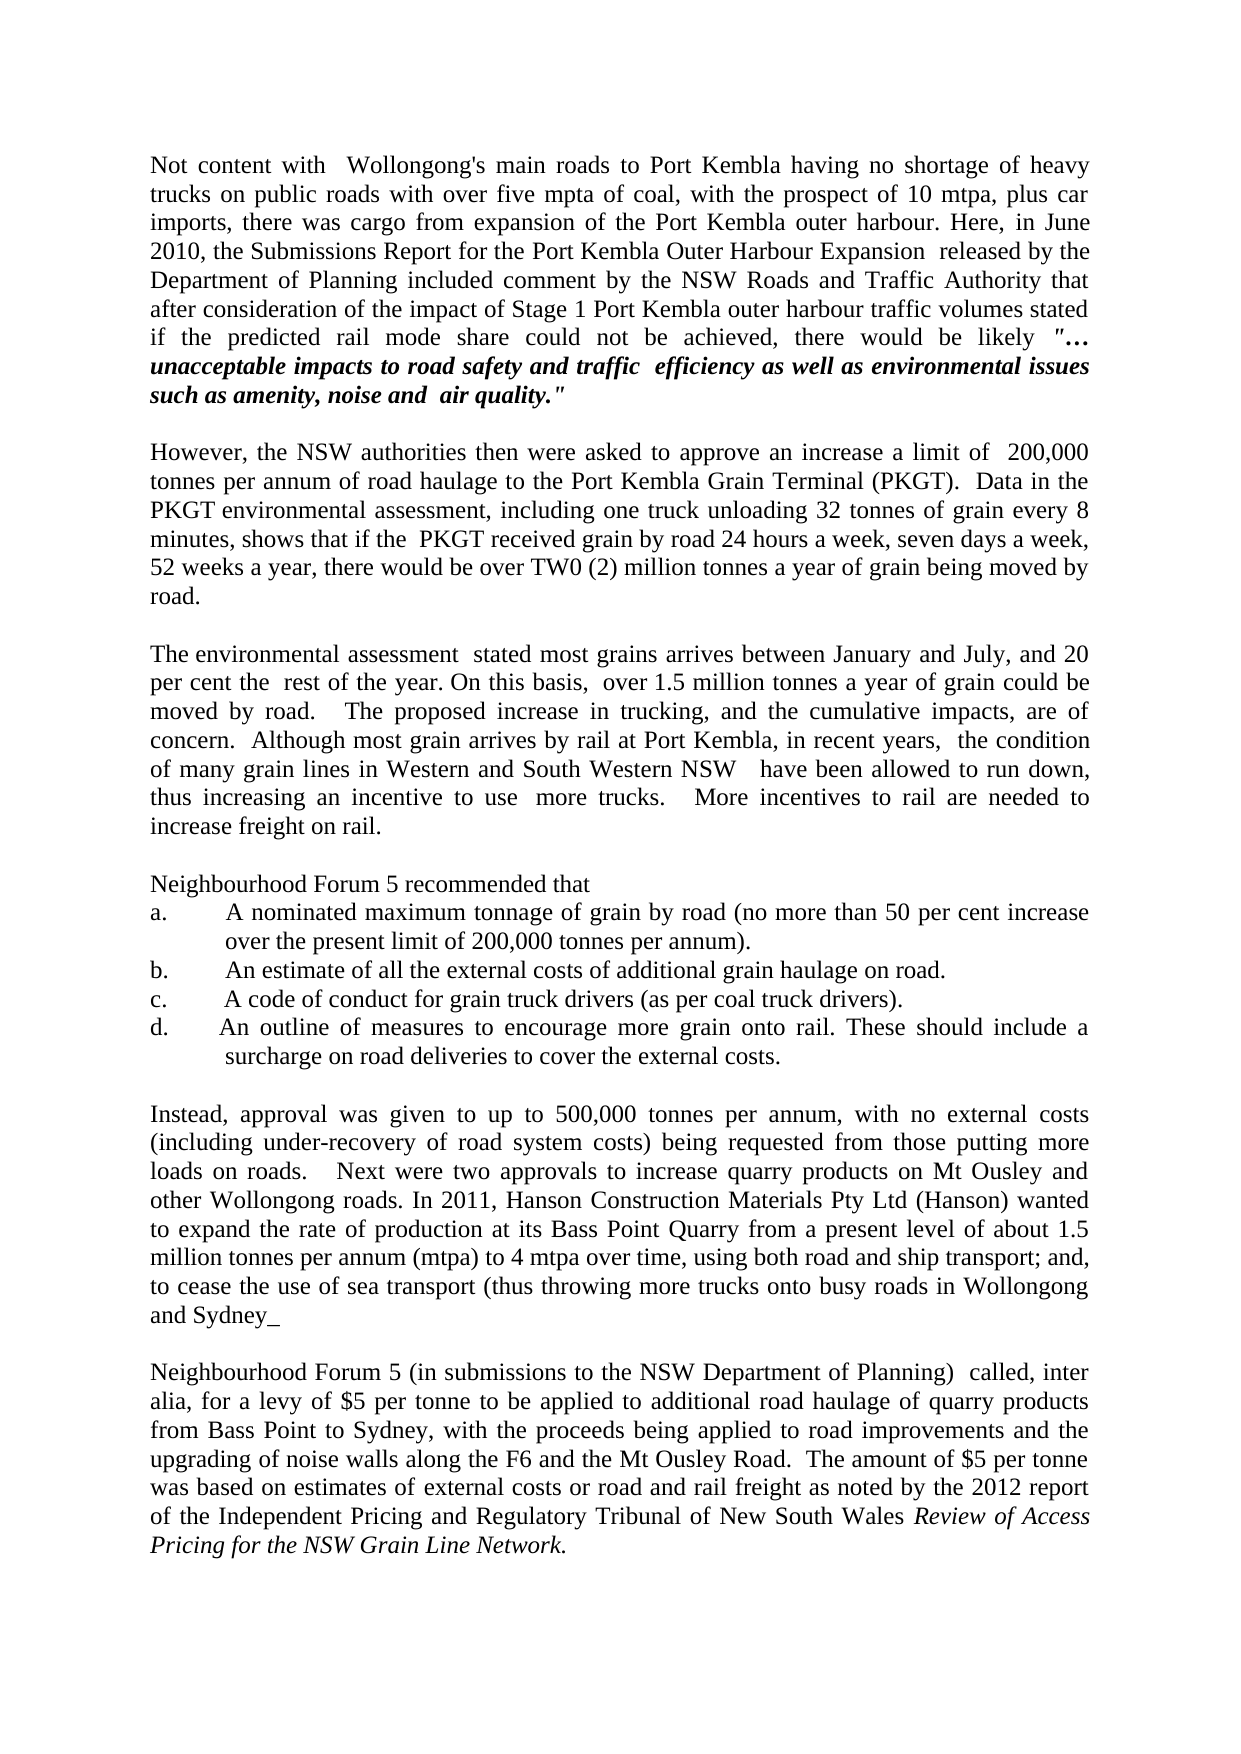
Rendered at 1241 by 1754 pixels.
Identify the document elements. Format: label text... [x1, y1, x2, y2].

text The environmental assessment stated most grains arrives between January and July, and 20 per cent the rest of the year. On this basis, over 1.5 million tonnes a year of grain could be moved by road. The proposed increase in trucking, and the cumulative impacts, are of concern. Although most grain arrives by rail at Port Kembla, in recent years, the condition of many grain lines in Western and South Western NSW have been allowed to run down, thus increasing an incentive to use more trucks. More incentives to rail are needed to increase freight on rail. [150, 639, 1090, 840]
text Instead, approval was given to up to 500,000 tonnes per annum, with no external costs (including under-recovery of road system costs) being requested from those putting more loads on roads. Next were two approvals to increase quarry products on Mt Ousley and other Wollongong roads. In 2011, Hanson Construction Materials Pty Ltd (Hanson) wanted to expand the rate of production at its Bass Point Quarry from a present level of about 1.5 million tonnes per annum (mtpa) to 4 mtpa over time, using both road and ship transport; and, to cease the use of sea transport (thus throwing more trucks onto busy roads in Wollongong and Sydney_ [150, 1099, 1090, 1329]
text However, the NSW authorities then were asked to approve an increase a limit of 200,000 tonnes per annum of road haulage to the Port Kembla Grain Terminal (PKGT). Data in the PKGT environmental assessment, including one truck unloading 32 tonnes of grain every 8 minutes, shows that if the PKGT received grain by road 24 hours a week, seven days a week, 52 weeks a year, there would be over TW0 (2) million tonnes a year of grain being moved by road. [150, 437, 1090, 610]
text b. An estimate of all the external costs of additional grain haulage on road. [150, 955, 1090, 984]
text d. An outline of measures to encourage more grain onto rail. These should include a surcharge on road deliveries to cover the external costs. [150, 1012, 1090, 1070]
text c. A code of conduct for grain truck drivers (as per coal truck drivers). [150, 984, 1090, 1012]
text a. A nominated maximum tonnage of grain by road (no more than 50 per cent increase over the present limit of 200,000 tonnes per annum). [150, 897, 1090, 955]
text Neighbourhood Forum 5 recommended that [150, 869, 1090, 897]
text Not content with Wollongong's main roads to Port Kembla having no shortage of heavy trucks on public roads with over five mpta of coal, with the prospect of 10 mtpa, plus car imports, there was cargo from expansion of the Port Kembla outer harbour. Here, in June 2010, the Submissions Report for the Port Kembla Outer Harbour Expansion released by the Department of Planning included comment by the NSW Roads and Traffic Authority that after consideration of the impact of Stage 1 Port Kembla outer harbour traffic volumes stated if the predicted rail mode share could not be achieved, there would be likely "… unacceptable impacts to road safety and traffic efficiency as well as environmental issues such as amenity, noise and air quality." [150, 150, 1090, 409]
text Neighbourhood Forum 5 (in submissions to the NSW Department of Planning) called, inter alia, for a levy of $5 per tonne to be applied to additional road haulage of quarry products from Bass Point to Sydney, with the proceeds being applied to road improvements and the upgrading of noise walls along the F6 and the Mt Ousley Road. The amount of $5 per tonne was based on estimates of external costs or road and rail freight as noted by the 2012 report of the Independent Pricing and Regulatory Tribunal of New South Wales Review of Access Pricing for the NSW Grain Line Network. [150, 1357, 1090, 1559]
